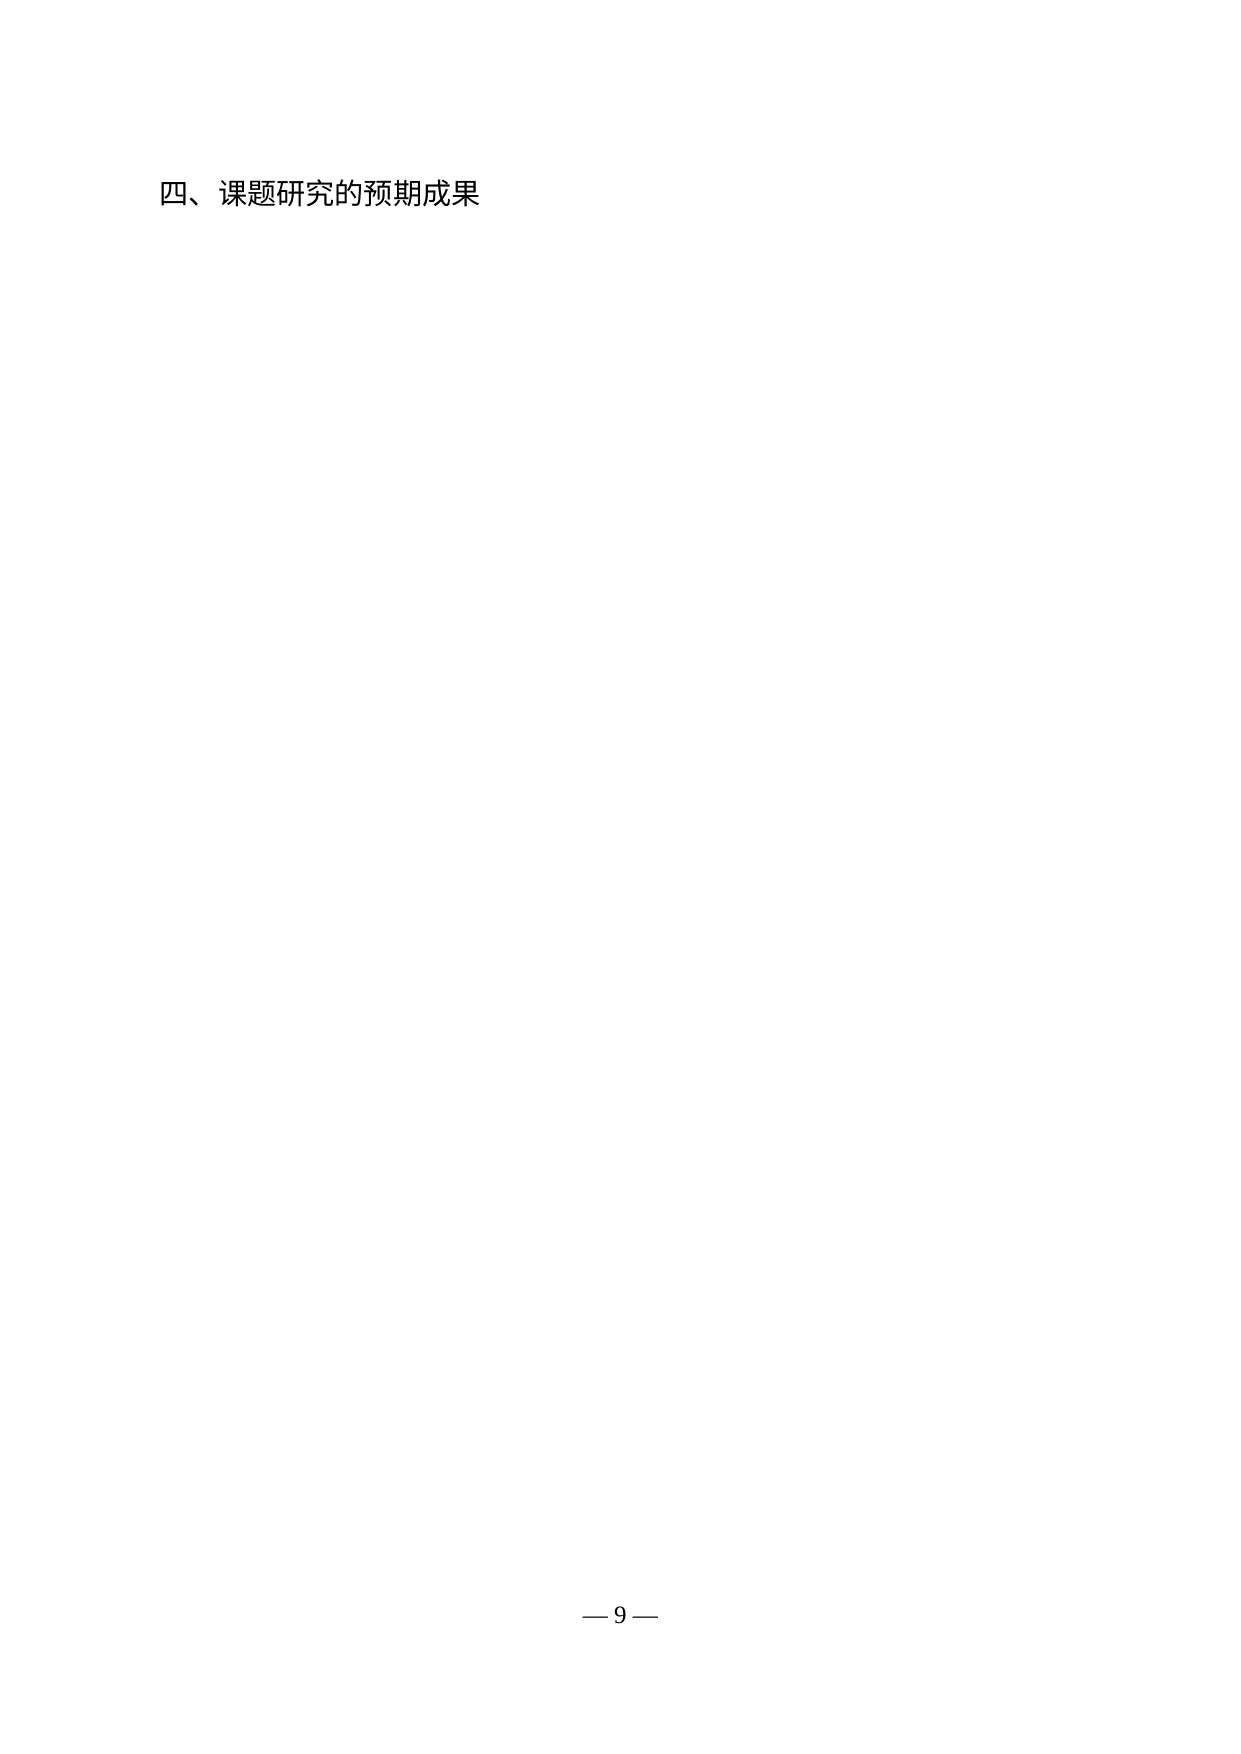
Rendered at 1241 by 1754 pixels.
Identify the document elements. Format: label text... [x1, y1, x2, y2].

text 四、课题研究的预期成果 [159, 159, 1208, 224]
